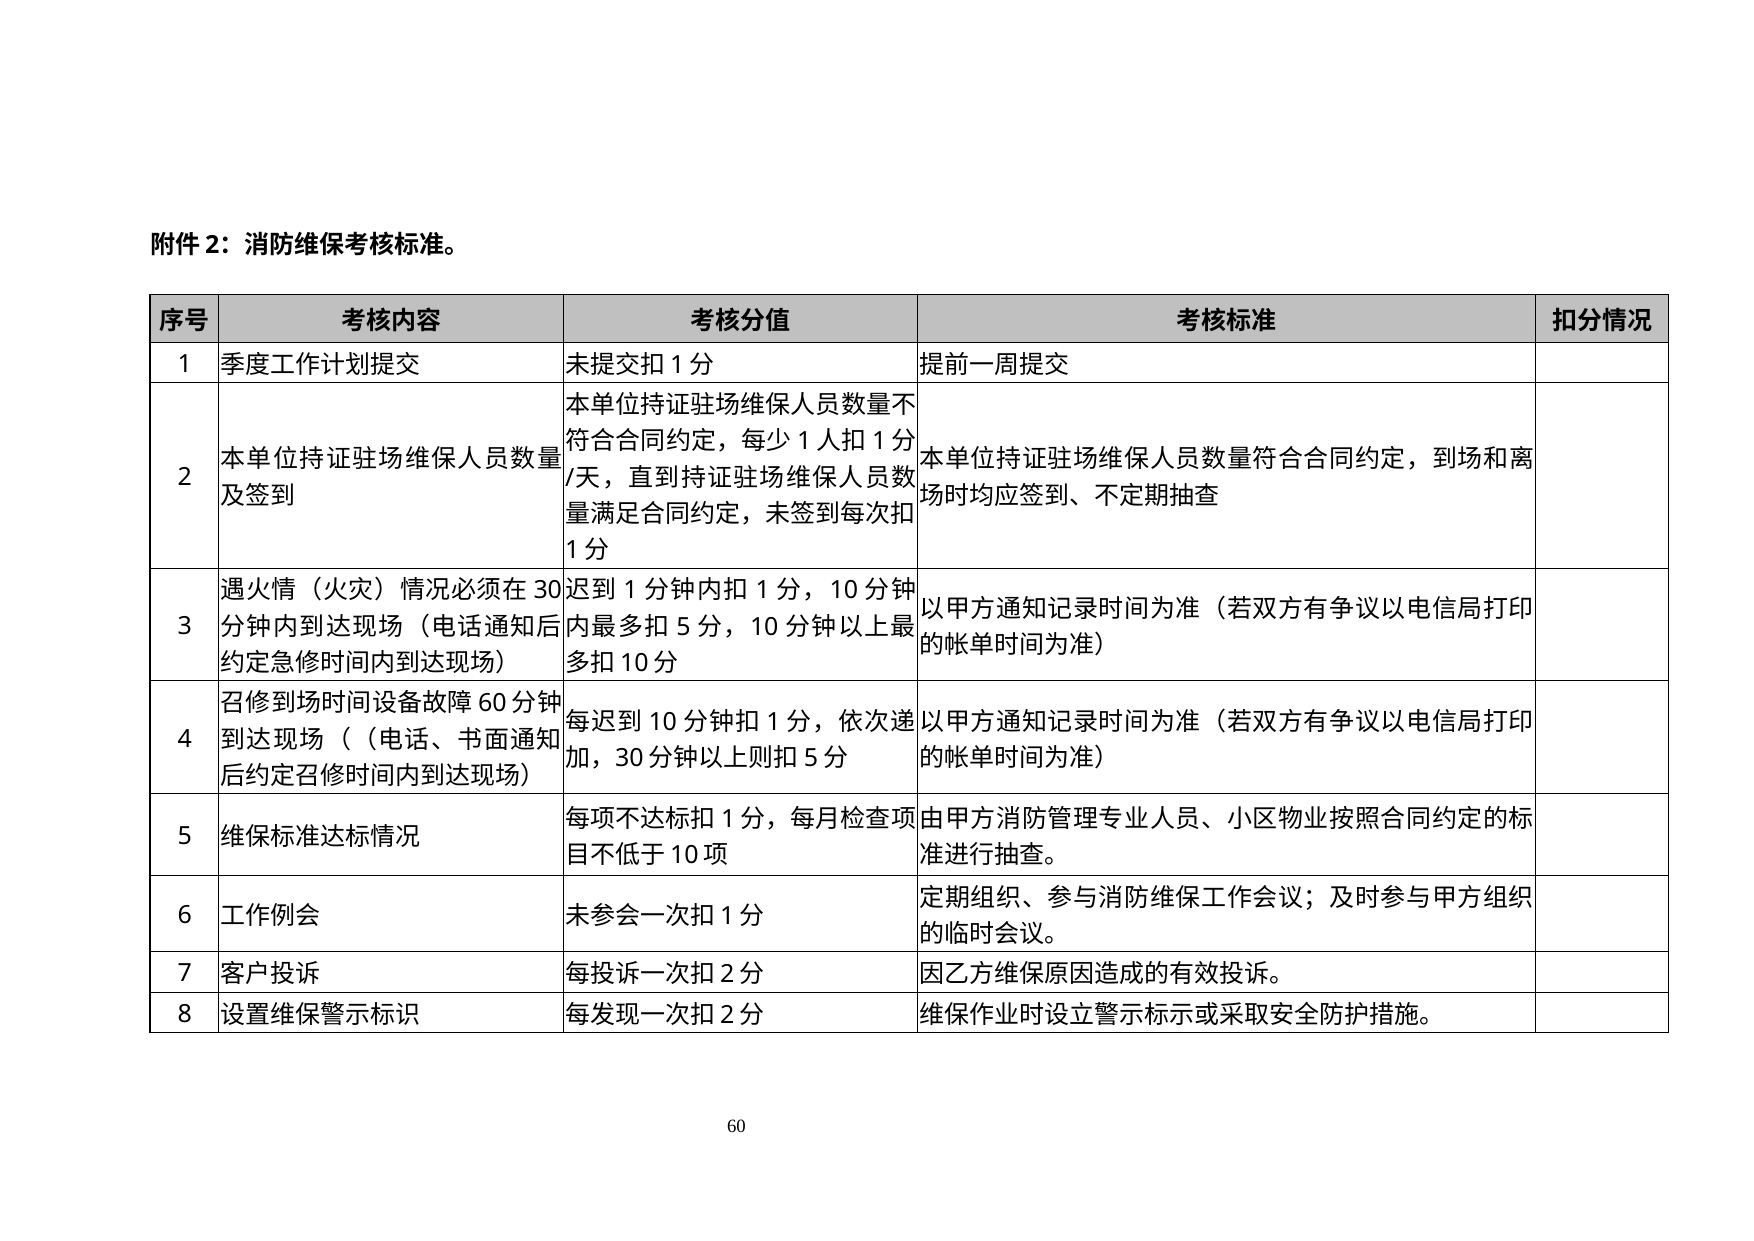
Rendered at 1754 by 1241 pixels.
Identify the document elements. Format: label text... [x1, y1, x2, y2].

table_cell 每项不达标扣1分，每月检查项目不低于10项 [564, 794, 917, 874]
table_cell 定期组织、参与消防维保工作会议；及时参与甲方组织的临时会议。 [918, 876, 1535, 951]
table_cell [1536, 794, 1668, 874]
table_cell 6 [151, 876, 218, 951]
table_cell 2 [151, 383, 218, 567]
table_cell 以甲方通知记录时间为准（若双方有争议以电信局打印的帐单时间为准） [918, 569, 1535, 680]
table_cell 由甲方消防管理专业人员、小区物业按照合同约定的标准进行抽查。 [918, 794, 1535, 874]
table_cell [1536, 681, 1668, 793]
table_header 考核分值 [564, 295, 917, 342]
table_cell 5 [151, 794, 218, 874]
table_header 考核标准 [918, 295, 1535, 342]
table_cell 本单位持证驻场维保人员数量不符合合同约定，每少1人扣1分/天，直到持证驻场维保人员数量满足合同约定，未签到每次扣1分 [564, 383, 917, 567]
table_cell 迟到1分钟内扣1分，10分钟内最多扣5分，10分钟以上最多扣10分 [564, 569, 917, 680]
table_cell 每迟到10分钟扣1分，依次递加，30分钟以上则扣5分 [564, 681, 917, 793]
table_header 考核内容 [219, 295, 563, 342]
table_cell 未提交扣1分 [564, 343, 917, 382]
table_cell [1536, 876, 1668, 951]
table_cell 以甲方通知记录时间为准（若双方有争议以电信局打印的帐单时间为准） [918, 681, 1535, 793]
table_cell [1536, 383, 1668, 567]
table_header 扣分情况 [1536, 295, 1668, 342]
table_cell 召修到场时间设备故障60分钟到达现场（（电话、书面通知后约定召修时间内到达现场） [219, 681, 563, 793]
table_cell 客户投诉 [219, 952, 563, 992]
table_cell [1536, 569, 1668, 680]
table_cell 因乙方维保原因造成的有效投诉。 [918, 952, 1535, 992]
table_cell 3 [151, 569, 218, 680]
table_cell [1536, 952, 1668, 992]
table_cell 每发现一次扣2分 [564, 993, 917, 1032]
table_cell 本单位持证驻场维保人员数量及签到 [219, 383, 563, 567]
table_cell 工作例会 [219, 876, 563, 951]
table_cell 本单位持证驻场维保人员数量符合合同约定，到场和离场时均应签到、不定期抽查 [918, 383, 1535, 567]
table_cell [1536, 993, 1668, 1032]
table_cell 7 [151, 952, 218, 992]
table_cell 维保标准达标情况 [219, 794, 563, 874]
table_cell 季度工作计划提交 [219, 343, 563, 382]
table_cell 4 [151, 681, 218, 793]
table_cell 8 [151, 993, 218, 1032]
table_cell 设置维保警示标识 [219, 993, 563, 1032]
table_cell 提前一周提交 [918, 343, 1535, 382]
table_cell 未参会一次扣1分 [564, 876, 917, 951]
table_header 序号 [151, 295, 218, 342]
table_cell [1536, 343, 1668, 382]
text 附件2：消防维保考核标准。 [150, 224, 1604, 260]
table_cell 每投诉一次扣2分 [564, 952, 917, 992]
table_cell 遇火情（火灾）情况必须在30分钟内到达现场（电话通知后约定急修时间内到达现场） [219, 569, 563, 680]
table_cell 维保作业时设立警示标示或采取安全防护措施。 [918, 993, 1535, 1032]
table_cell 1 [151, 343, 218, 382]
